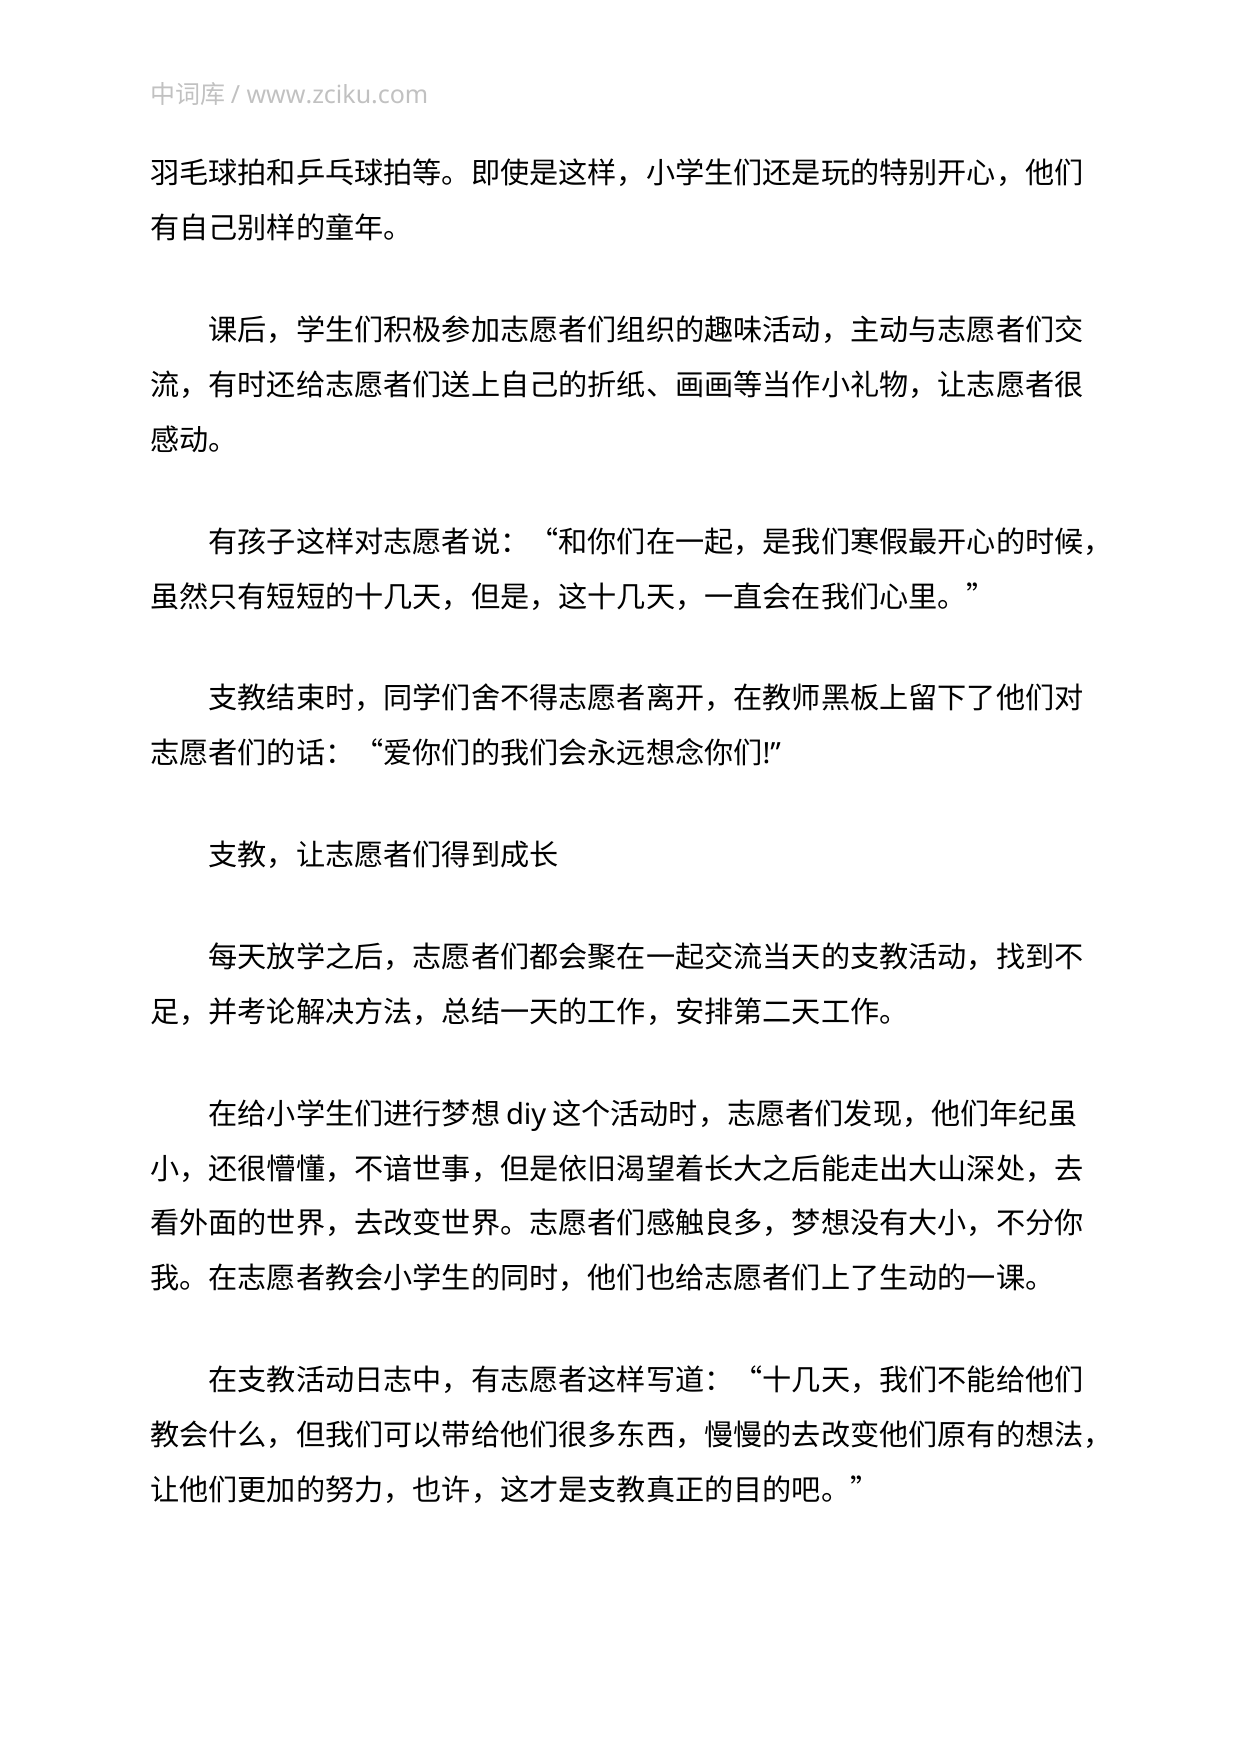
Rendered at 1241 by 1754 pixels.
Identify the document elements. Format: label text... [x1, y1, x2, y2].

text 课后，学生们积极参加志愿者们组织的趣味活动，主动与志愿者们交流，有时还给志愿者们送上自己的折纸、画画等当作小礼物，让志愿者很感动。 [150, 307, 1090, 459]
text 在给小学生们进行梦想diy这个活动时，志愿者们发现，他们年纪虽小，还很懵懂，不谙世事，但是依旧渴望着长大之后能走出大山深处，去看外面的世界，去改变世界。志愿者们感触良多，梦想没有大小，不分你我。在志愿者教会小学生的同时，他们也给志愿者们上了生动的一课。 [150, 1090, 1090, 1297]
text 支教，让志愿者们得到成长 [150, 832, 1090, 874]
text 在支教活动日志中，有志愿者这样写道：“十几天，我们不能给他们教会什么，但我们可以带给他们很多东西，慢慢的去改变他们原有的想法，让他们更加的努力，也许，这才是支教真正的目的吧。” [150, 1357, 1090, 1509]
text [150, 150, 1090, 247]
text 有孩子这样对志愿者说：“和你们在一起，是我们寒假最开心的时候，虽然只有短短的十几天，但是，这十几天，一直会在我们心里。” [150, 518, 1090, 615]
text 每天放学之后，志愿者们都会聚在一起交流当天的支教活动，找到不足，并考论解决方法，总结一天的工作，安排第二天工作。 [150, 933, 1090, 1031]
text 支教结束时，同学们舍不得志愿者离开，在教师黑板上留下了他们对志愿者们的话：“爱你们的我们会永远想念你们!” [150, 675, 1090, 772]
